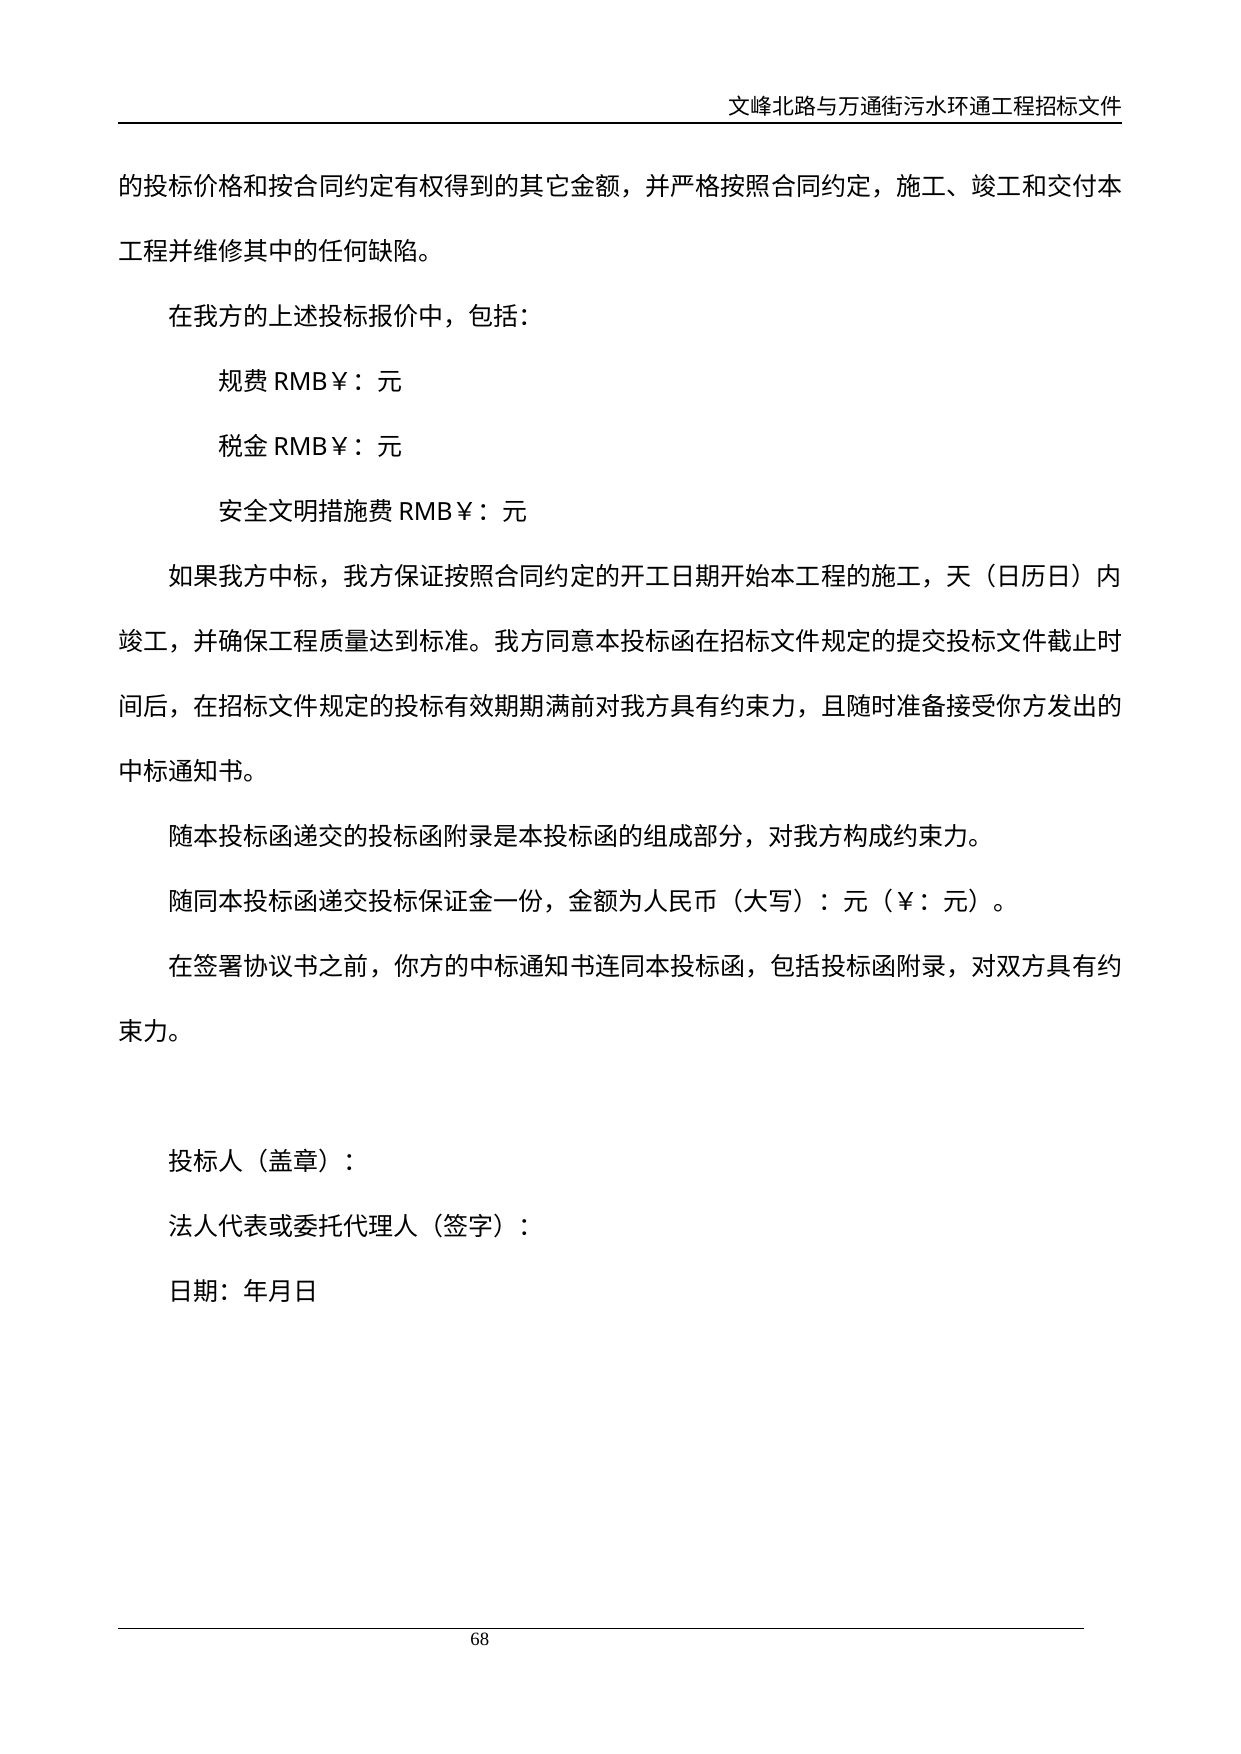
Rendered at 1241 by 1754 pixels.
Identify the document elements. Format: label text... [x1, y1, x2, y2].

text 税金RMB￥：元 [118, 412, 1122, 477]
text 投标人（盖章）： [118, 1127, 1122, 1192]
text 随同本投标函递交投标保证金一份，金额为人民币（大写）：元（￥：元）。 [118, 867, 1122, 932]
text 随本投标函递交的投标函附录是本投标函的组成部分，对我方构成约束力。 [118, 802, 1122, 867]
text 在签署协议书之前，你方的中标通知书连同本投标函，包括投标函附录，对双方具有约束力。 [118, 932, 1122, 1062]
text 安全文明措施费RMB￥：元 [118, 477, 1122, 542]
text 规费RMB￥：元 [118, 347, 1122, 412]
text 在我方的上述投标报价中，包括： [118, 282, 1122, 347]
text 的投标价格和按合同约定有权得到的其它金额，并严格按照合同约定，施工、竣工和交付本工程并维修其中的任何缺陷。 [118, 152, 1122, 282]
text 法人代表或委托代理人（签字）： [118, 1192, 1122, 1257]
text 如果我方中标，我方保证按照合同约定的开工日期开始本工程的施工，天（日历日）内竣工，并确保工程质量达到标准。我方同意本投标函在招标文件规定的提交投标文件截止时间后，在招标文件规定的投标有效期期满前对我方具有约束力，且随时准备接受你方发出的中标通知书。 [118, 542, 1122, 802]
text 日期：年月日 [118, 1257, 1122, 1322]
